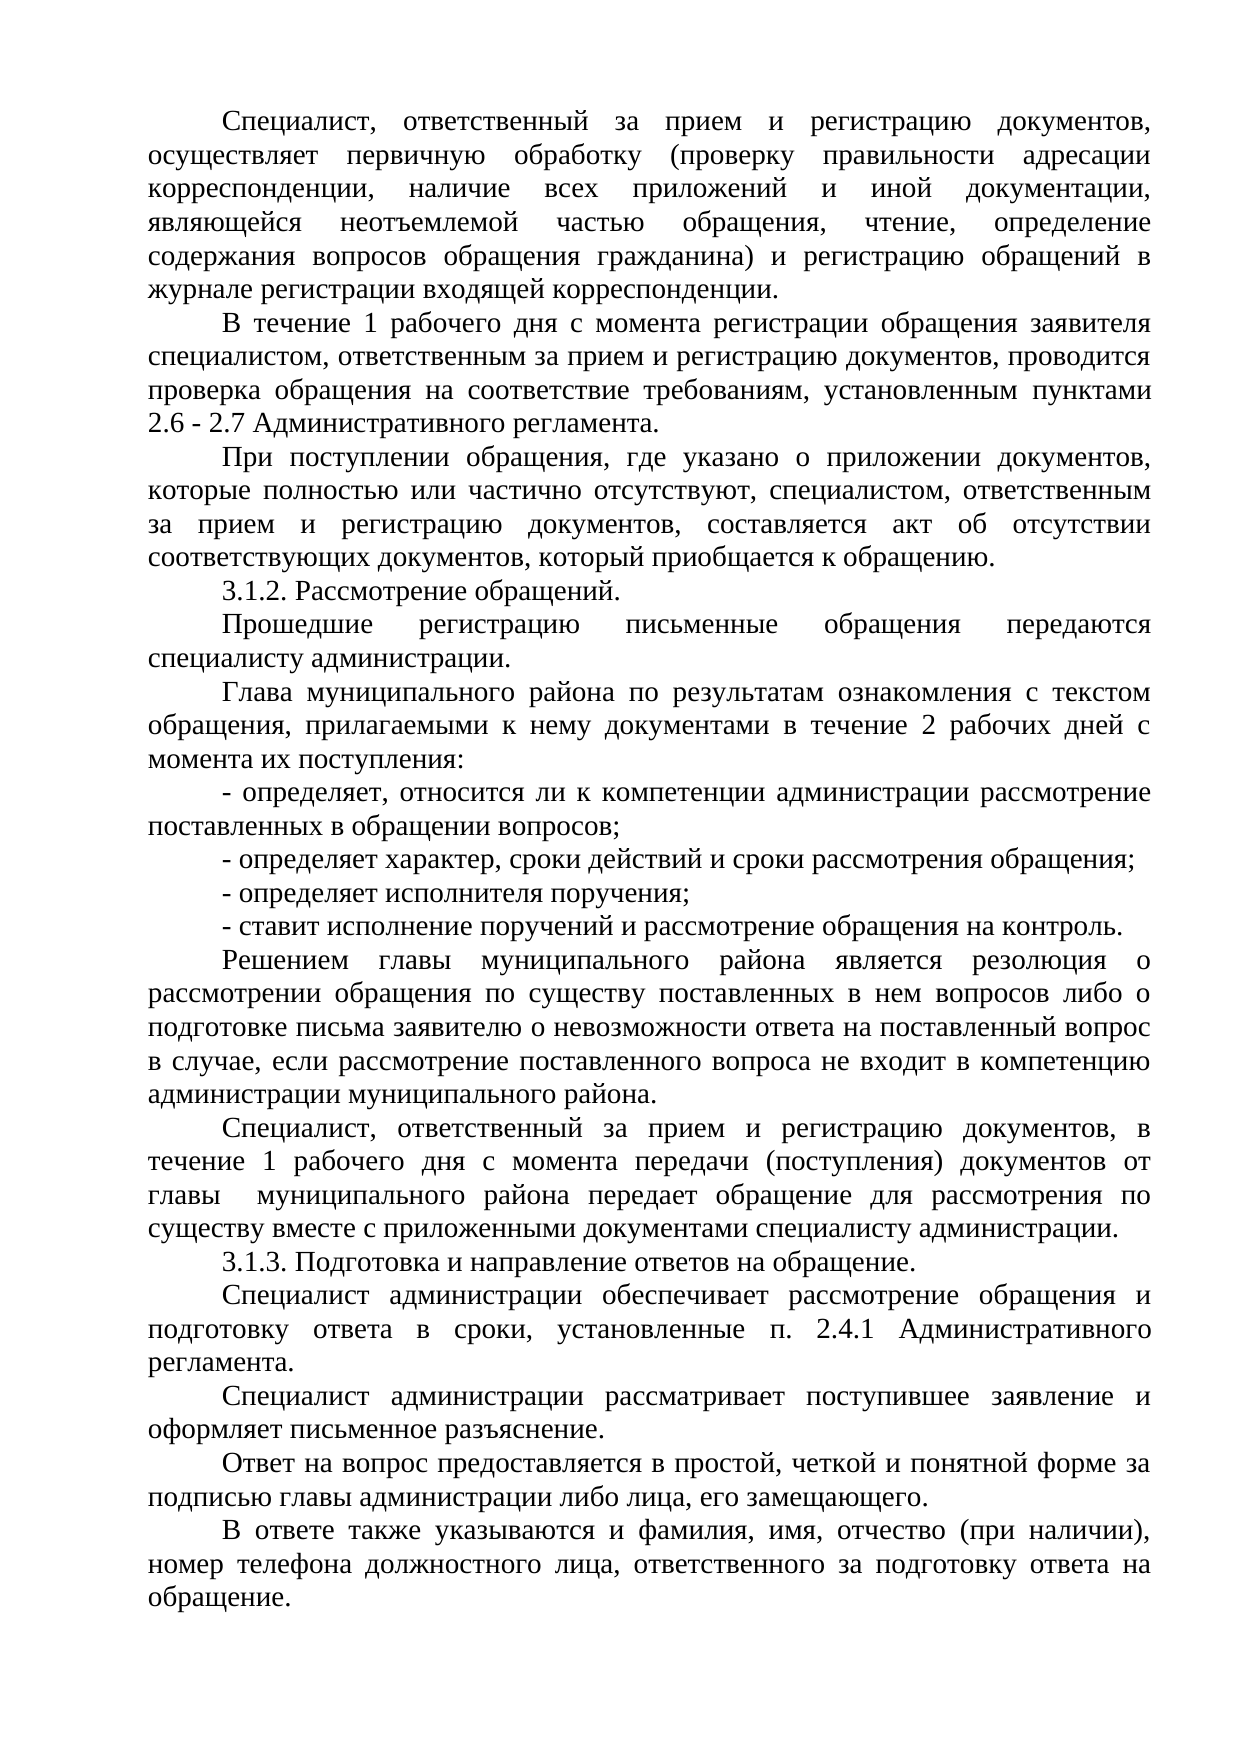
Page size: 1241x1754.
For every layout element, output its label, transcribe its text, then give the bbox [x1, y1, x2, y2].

text В ответе также указываются и фамилия, имя, отчество (при наличии), номер телефона должностного лица, ответственного за подготовку ответа на обращение. [148, 1512, 1152, 1613]
text Специалист, ответственный за прием и регистрацию документов, в течение 1 рабочего дня с момента передачи (поступления) документов от главы муниципального района передает обращение для рассмотрения по существу вместе с приложенными документами специалисту администрации. [148, 1110, 1152, 1244]
text Специалист администрации рассматривает поступившее заявление и оформляет письменное разъяснение. [148, 1378, 1152, 1445]
text 3.1.3. Подготовка и направление ответов на обращение. [148, 1244, 1152, 1277]
text Глава муниципального района по результатам ознакомления с текстом обращения, прилагаемыми к нему документами в течение 2 рабочих дней с момента их поступления: [148, 674, 1152, 774]
text - ставит исполнение поручений и рассмотрение обращения на контроль. [148, 908, 1152, 942]
text Прошедшие регистрацию письменные обращения передаются специалисту администрации. [148, 607, 1152, 674]
text В течение 1 рабочего дня с момента регистрации обращения заявителя специалистом, ответственным за прием и регистрацию документов, проводится проверка обращения на соответствие требованиям, установленным пунктами 2.6 - 2.7 Административного регламента. [148, 305, 1152, 439]
text Специалист, ответственный за прием и регистрацию документов, осуществляет первичную обработку (проверку правильности адресации корреспонденции, наличие всех приложений и иной документации, являющейся неотъемлемой частью обращения, чтение, определение содержания вопросов обращения гражданина) и регистрацию обращений в журнале регистрации входящей корреспонденции. [148, 103, 1152, 305]
text - определяет исполнителя поручения; [148, 875, 1152, 908]
text - определяет, относится ли к компетенции администрации рассмотрение поставленных в обращении вопросов; [148, 774, 1152, 841]
text 3.1.2. Рассмотрение обращений. [148, 573, 1152, 607]
text Ответ на вопрос предоставляется в простой, четкой и понятной форме за подписью главы администрации либо лица, его замещающего. [148, 1445, 1152, 1512]
text При поступлении обращения, где указано о приложении документов, которые полностью или частично отсутствуют, специалистом, ответственным за прием и регистрацию документов, составляется акт об отсутствии соответствующих документов, который приобщается к обращению. [148, 439, 1152, 573]
text Специалист администрации обеспечивает рассмотрение обращения и подготовку ответа в сроки, установленные п. 2.4.1 Административного регламента. [148, 1277, 1152, 1378]
text Решением главы муниципального района является резолюция о рассмотрении обращения по существу поставленных в нем вопросов либо о подготовке письма заявителю о невозможности ответа на поставленный вопрос в случае, если рассмотрение поставленного вопроса не входит в компетенцию администрации муниципального района. [148, 942, 1152, 1110]
text - определяет характер, сроки действий и сроки рассмотрения обращения; [148, 841, 1152, 875]
